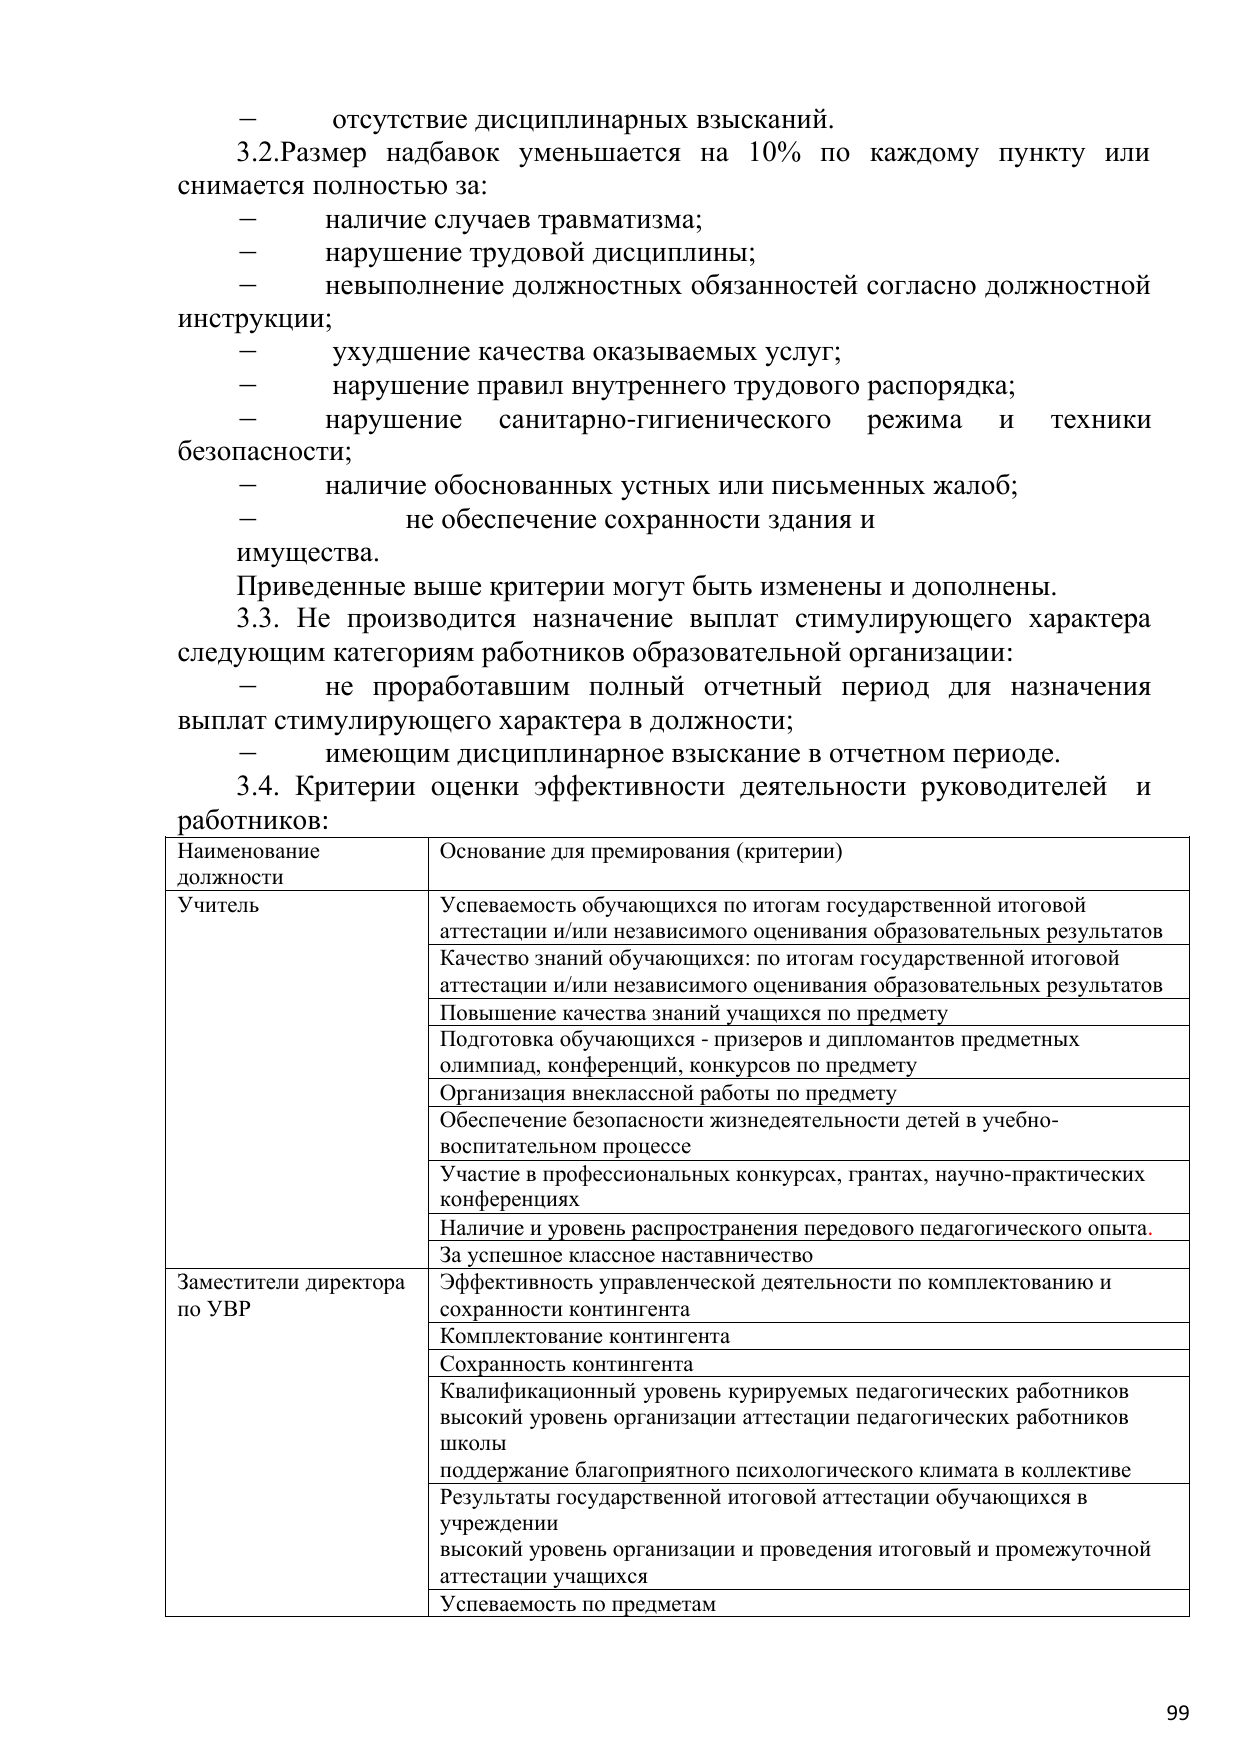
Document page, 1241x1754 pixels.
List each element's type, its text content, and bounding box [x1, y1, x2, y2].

text  ухудшение качества оказываемых услуг; [236, 334, 1192, 367]
text  имеющим дисциплинарное взыскание в отчетном периоде. [236, 735, 1192, 769]
table_cell Заместители директора по УВР [166, 1269, 428, 1616]
text  отсутствие дисциплинарных взысканий. [236, 101, 1192, 134]
table_cell Эффективность управленческой деятельности по комплектованию и сохранности контингента [429, 1269, 1189, 1321]
text  не проработавшим полный отчетный период для назначения выплат стимулирующего характера в должности; [177, 669, 1158, 735]
table_cell Участие в профессиональных конкурсах, грантах, научно-практических конференциях [429, 1161, 1189, 1213]
table_cell Успеваемость обучающихся по итогам государственной итоговой аттестации и/или независимого оценивания образовательных результатов [429, 891, 1189, 944]
text  нарушение правил внутреннего трудового распорядка; [236, 367, 1192, 401]
text 3.4. Критерии оценки эффективности деятельности руководителей и работников: [177, 769, 1158, 836]
text  невыполнение должностных обязанностей согласно должностной инструкции; [177, 268, 1158, 334]
text Приведенные выше критерии могут быть изменены и дополнены. [236, 568, 1192, 602]
table_cell Учитель [166, 891, 428, 1268]
table_cell Успеваемость по предметам [429, 1590, 1189, 1616]
table_header Наименование должности [166, 838, 428, 890]
table_cell Комплектование контингента [429, 1323, 1189, 1349]
text 3.2.Размер надбавок уменьшается на 10% по каждому пункту или снимается полностью за: [177, 134, 1158, 201]
table_header Основание для премирования (критерии) [429, 838, 1189, 890]
text  наличие обоснованных устных или письменных жалоб; не обеспечение сохранности здания и имущества. [236, 468, 1024, 568]
text 3.3. Не производится назначение выплат стимулирующего характера следующим категориям работников образовательной организации: [177, 602, 1158, 669]
table_cell Сохранность контингента [429, 1350, 1189, 1376]
table_cell Обеспечение безопасности жизнедеятельности детей в учебно-воспитательном процессе [429, 1107, 1189, 1159]
table_cell Результаты государственной итоговой аттестации обучающихся в учреждении высокий уровень организации и проведения итоговый и промежуточной аттестации учащихся [429, 1484, 1189, 1589]
table_cell Наличие и уровень распространения передового педагогического опыта. [429, 1214, 1189, 1240]
text  нарушение санитарно-гигиенического режима и техники безопасности; [177, 401, 1159, 467]
table_cell Подготовка обучающихся - призеров и дипломантов предметных олимпиад, конференций, конкурсов по предмету [429, 1026, 1189, 1078]
text  нарушение трудовой дисциплины; [236, 234, 1192, 268]
table_cell Повышение качества знаний учащихся по предмету [429, 999, 1189, 1025]
table_cell Квалификационный уровень курируемых педагогических работников высокий уровень организации аттестации педагогических работников школы поддержание благоприятного психологического климата в коллективе [429, 1377, 1189, 1483]
table_cell Качество знаний обучающихся: по итогам государственной итоговой аттестации и/или независимого оценивания образовательных результатов [429, 945, 1189, 997]
table_cell За успешное классное наставничество [429, 1241, 1189, 1268]
table_cell Организация внеклассной работы по предмету [429, 1079, 1189, 1106]
text  наличие случаев травматизма; [236, 201, 1192, 234]
